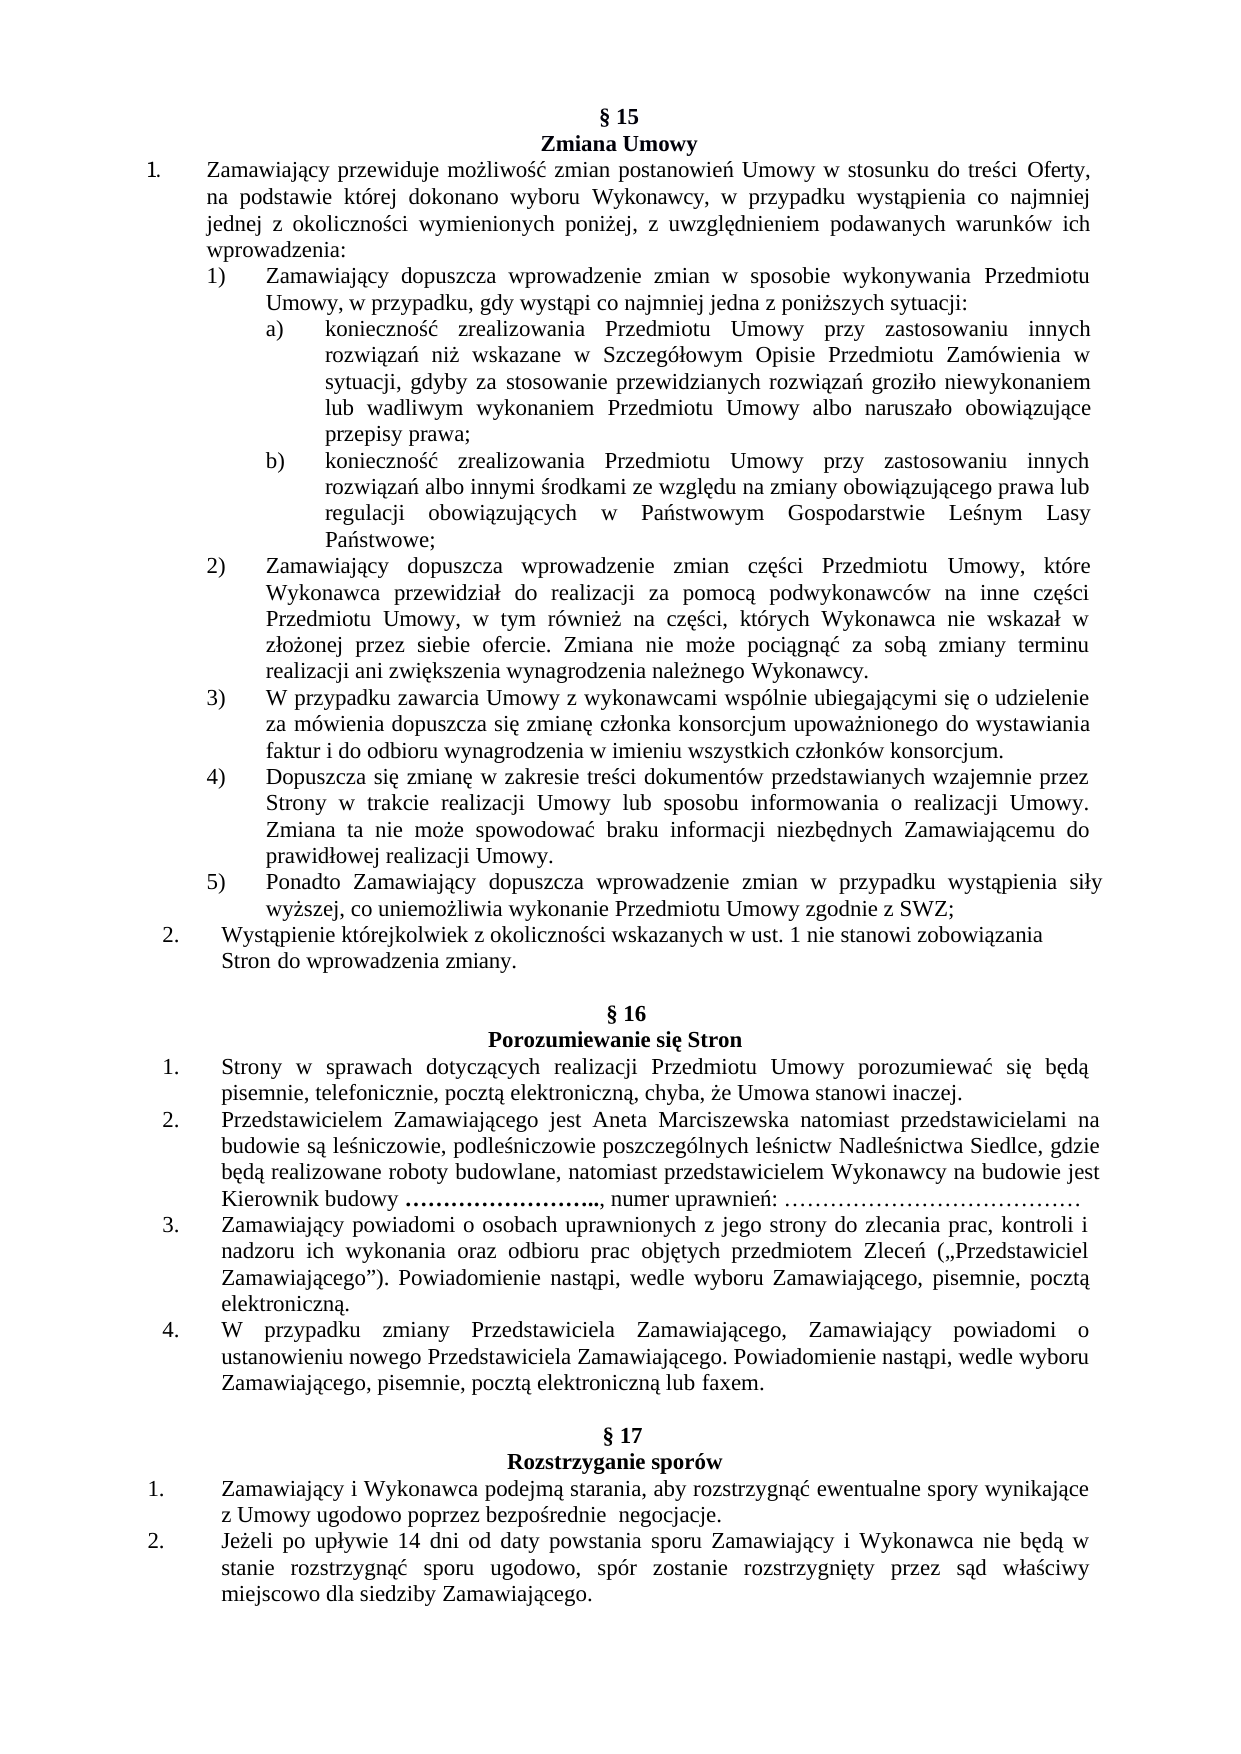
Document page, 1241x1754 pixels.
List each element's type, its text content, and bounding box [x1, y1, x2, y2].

list Jeżeli po upływie 14 dni od daty powstania sporu Zamawiający i Wykonawca nie będą w stanie rozstrzygnąć sporu ugodowo, spór zostanie rozstrzygnięty przez sąd właściwy miejscowo dla siedziby Zamawiającego. [147, 1527, 1090, 1606]
list Zamawiający dopuszcza wprowadzenie zmian w sposobie wykonywania Przedmiotu Umowy, w przypadku, gdy wystąpi co najmniej jedna z poniższych sytuacji: [206, 262, 1090, 315]
list Strony w sprawach dotyczących realizacji Przedmiotu Umowy porozumiewać się będą pisemnie, telefonicznie, pocztą elektroniczną, chyba, że Umowa stanowi inaczej. [162, 1053, 1090, 1106]
subtitle § 16 [507, 1000, 745, 1027]
list W przypadku zawarcia Umowy z wykonawcami wspólnie ubiegającymi się o udzielenie za mówienia dopuszcza się zmianę członka konsorcjum upoważnionego do wystawiania faktur i do odbioru wynagrodzenia w imieniu wszystkich członków konsorcjum. [206, 684, 1091, 763]
list Zamawiający powiadomi o osobach uprawnionych z jego strony do zlecania prac, kontroli i nadzoru ich wykonania oraz odbioru prac objętych przedmiotem Zleceń („Przedstawiciel Zamawiającego”). Powiadomienie nastąpi, wedle wyboru Zamawiającego, pisemnie, pocztą elektroniczną. [162, 1211, 1089, 1316]
list Przedstawicielem Zamawiającego jest Aneta Marciszewska natomiast przedstawicielami na budowie są leśniczowie, podleśniczowie poszczególnych leśnictw Nadleśnictwa Siedlce, gdzie będą realizowane roboty budowlane, natomiast przedstawicielem Wykonawcy na budowie jest Kierownik budowy …………………….., numer uprawnień: ………………………………… [162, 1106, 1101, 1211]
list Zamawiający dopuszcza wprowadzenie zmian części Przedmiotu Umowy, które Wykonawca przewidział do realizacji za pomocą podwykonawców na inne części Przedmiotu Umowy, w tym również na części, których Wykonawca nie wskazał w złożonej przez siebie ofercie. Zmiana nie może pociągnąć za sobą zmiany terminu realizacji ani zwiększenia wynagrodzenia należnego Wykonawcy. [206, 552, 1091, 684]
text Zmiana Umowy [367, 130, 871, 156]
list konieczność zrealizowania Przedmiotu Umowy przy zastosowaniu innych rozwiązań niż wskazane w Szczegółowym Opisie Przedmiotu Zamówienia w sytuacji, gdyby za stosowanie przewidzianych rozwiązań groziło niewykonaniem lub wadliwym wykonaniem Przedmiotu Umowy albo naruszało obowiązujące przepisy prawa; [266, 315, 1091, 447]
text 2. Wystąpienie którejkolwiek z okoliczności wskazanych w ust. 1 nie stanowi zobowiązania Stron do wprowadzenia zmiany. [162, 921, 1090, 974]
list Dopuszcza się zmianę w zakresie treści dokumentów przedstawianych wzajemnie przez Strony w trakcie realizacji Umowy lub sposobu informowania o realizacji Umowy. Zmiana ta nie może spowodować braku informacji niezbędnych Zamawiającemu do prawidłowej realizacji Umowy. [206, 763, 1091, 868]
list Zamawiający i Wykonawca podejmą starania, aby rozstrzygnąć ewentualne spory wynikające z Umowy ugodowo poprzez bezpośrednie negocjacje. [147, 1474, 1090, 1527]
text Rozstrzyganie sporów [507, 1448, 746, 1474]
list Ponadto Zamawiający dopuszcza wprowadzenie zmian w przypadku wystąpienia siły wyższej, co uniemożliwia wykonanie Przedmiotu Umowy zgodnie z SWZ; [206, 868, 1103, 921]
subtitle § 17 [135, 1422, 1109, 1448]
text Porozumiewanie się Stron [135, 1027, 1095, 1053]
list Zamawiający przewiduje możliwość zmian postanowień Umowy w stosunku do treści Oferty, na podstawie której dokonano wyboru Wykonawcy, w przypadku wystąpienia co najmniej jednej z okoliczności wymienionych poniżej, z uwzględnieniem podawanych warunków ich wprowadzenia: [147, 156, 1091, 262]
list W przypadku zmiany Przedstawiciela Zamawiającego, Zamawiający powiadomi o ustanowieniu nowego Przedstawiciela Zamawiającego. Powiadomienie nastąpi, wedle wyboru Zamawiającego, pisemnie, pocztą elektroniczną lub faxem. [162, 1316, 1090, 1396]
subtitle § 15 [367, 103, 871, 130]
list konieczność zrealizowania Przedmiotu Umowy przy zastosowaniu innych rozwiązań albo innymi środkami ze względu na zmiany obowiązującego prawa lub regulacji obowiązujących w Państwowym Gospodarstwie Leśnym Lasy Państwowe; [266, 447, 1090, 552]
